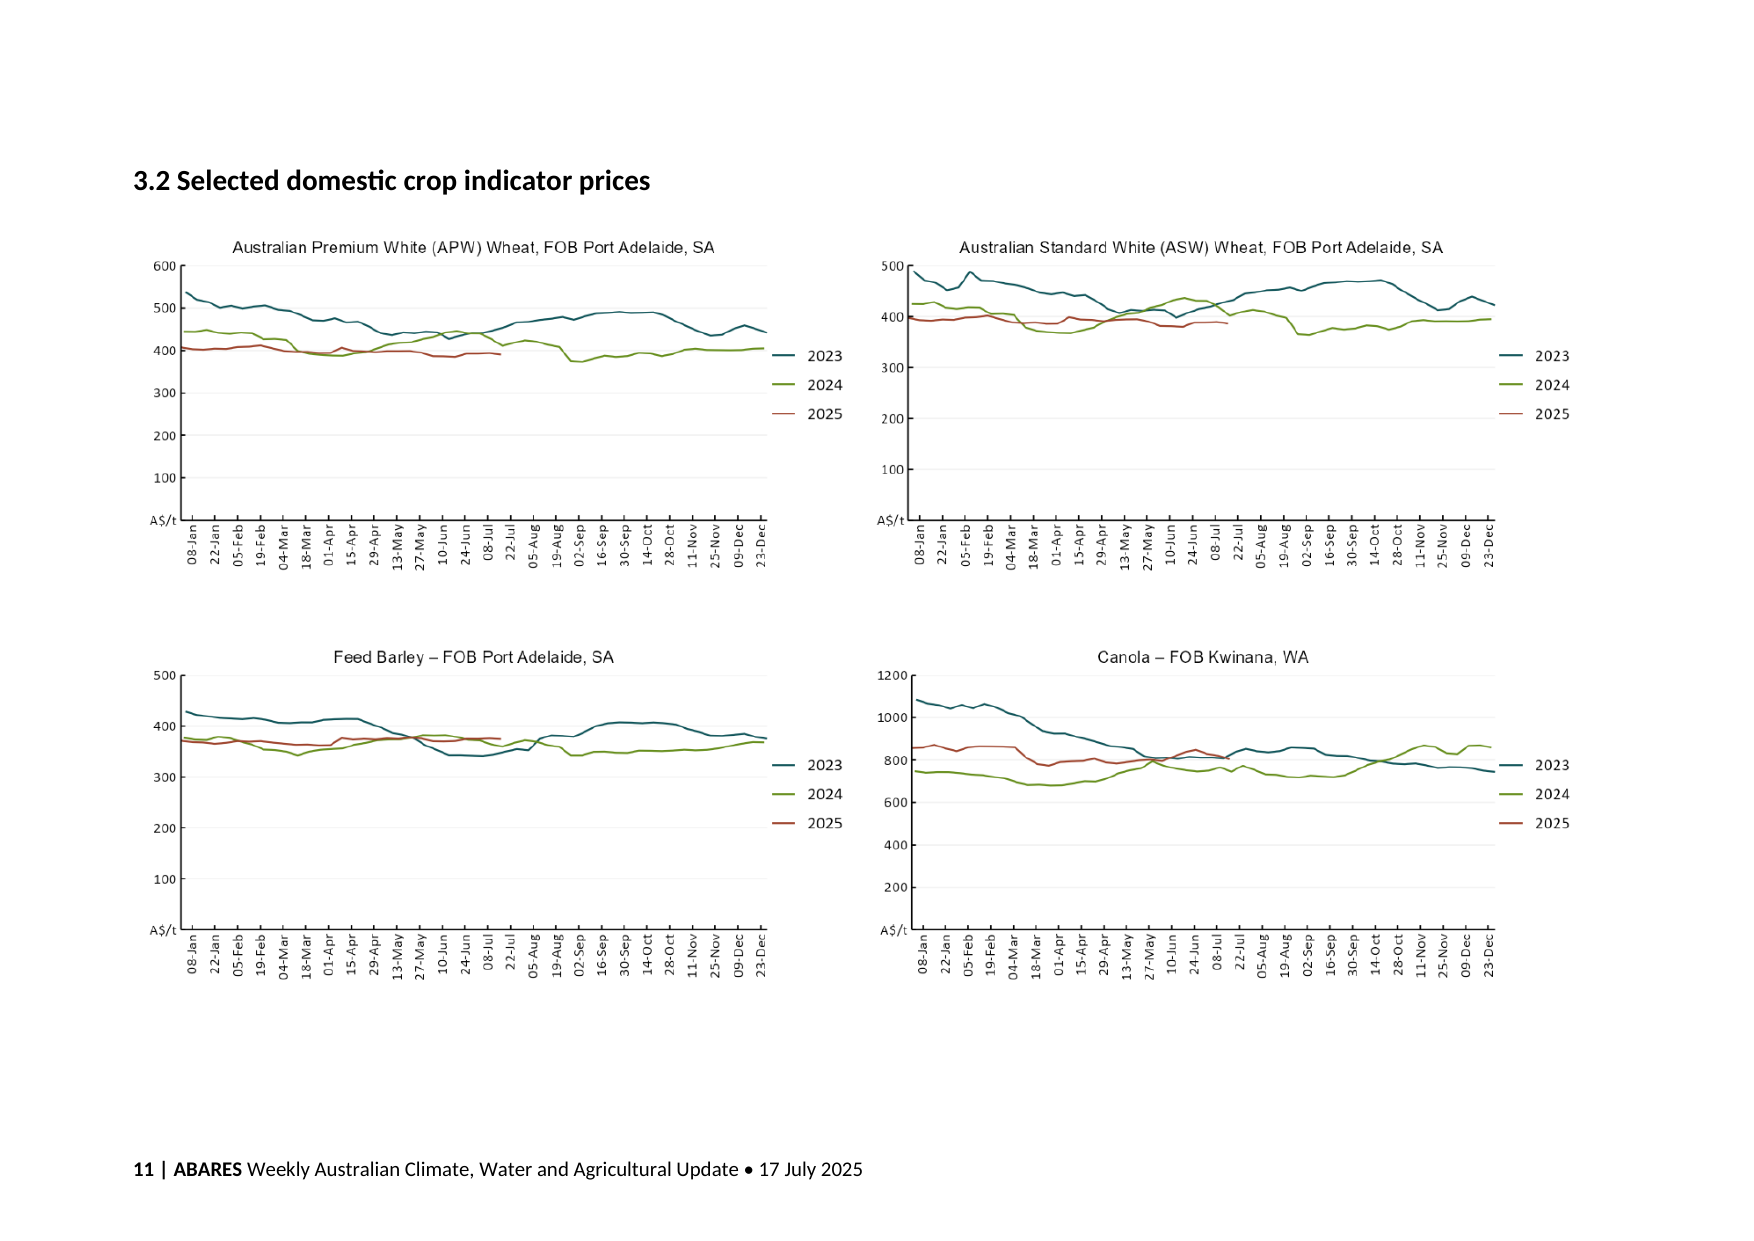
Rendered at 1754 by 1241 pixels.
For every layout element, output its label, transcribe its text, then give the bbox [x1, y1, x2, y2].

picture [132, 201, 1587, 1020]
